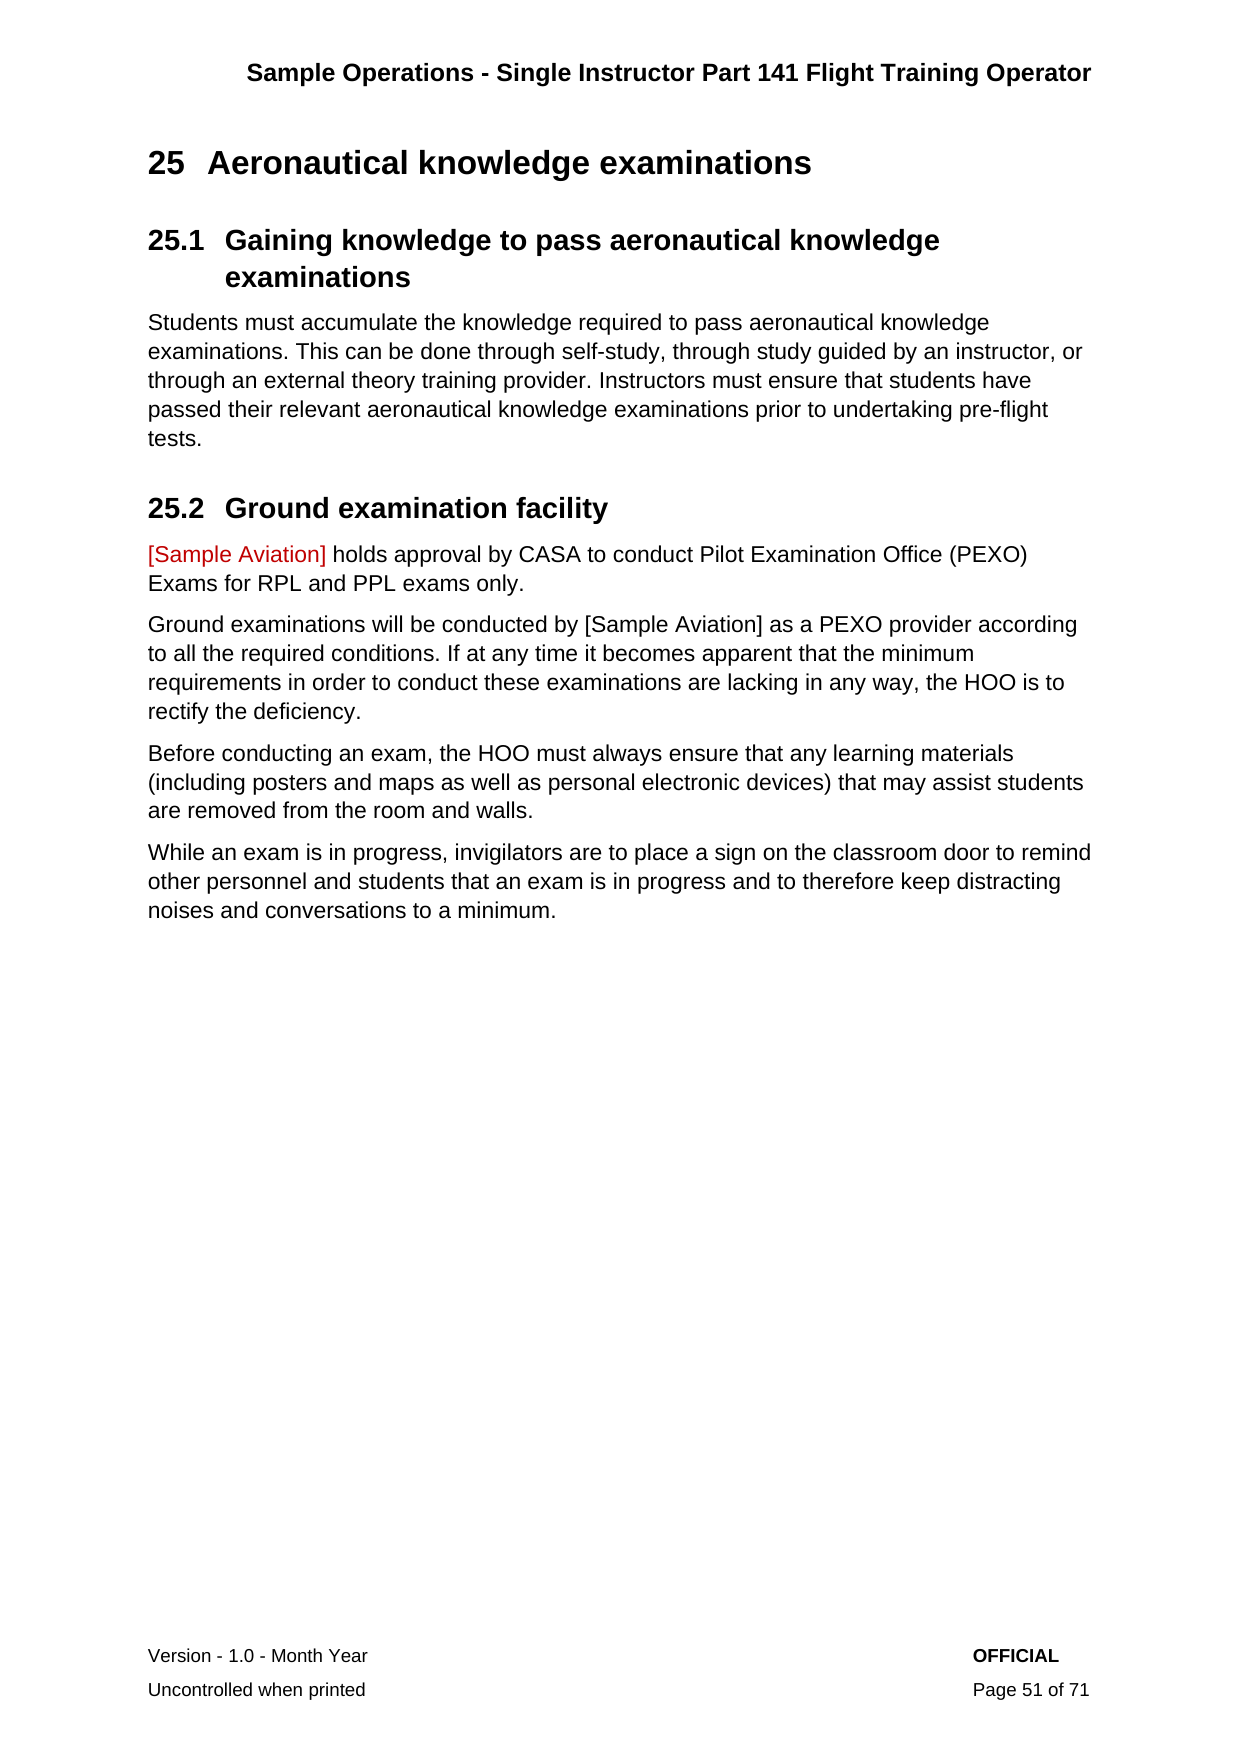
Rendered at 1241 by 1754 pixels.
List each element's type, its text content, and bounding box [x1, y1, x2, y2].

text [Sample Aviation] holds approval by CASA to conduct Pilot Examination Office (PEXO) Exams for RPL and PPL exams only. [148, 541, 1092, 596]
subtitle Ground examination facility [148, 491, 1092, 525]
subtitle Aeronautical knowledge examinations [148, 143, 1092, 182]
subtitle Gaining knowledge to pass aeronautical knowledge examinations [148, 223, 1092, 293]
text Ground examinations will be conducted by [Sample Aviation] as a PEXO provider according to all the required conditions. If at any time it becomes apparent that the minimum requirements in order to conduct these examinations are lacking in any way, the HOO is to rectify the deficiency. [148, 611, 1092, 724]
text Students must accumulate the knowledge required to pass aeronautical knowledge examinations. This can be done through self-study, through study guided by an instructor, or through an external theory training provider. Instructors must ensure that students have passed their relevant aeronautical knowledge examinations prior to undertaking pre-flight tests. [148, 309, 1092, 451]
text Before conducting an exam, the HOO must always ensure that any learning materials (including posters and maps as well as personal electronic devices) that may assist students are removed from the room and walls. [148, 739, 1092, 824]
text While an exam is in progress, invigilators are to place a sign on the classroom door to remind other personnel and students that an exam is in progress and to therefore keep distracting noises and conversations to a minimum. [148, 839, 1092, 923]
